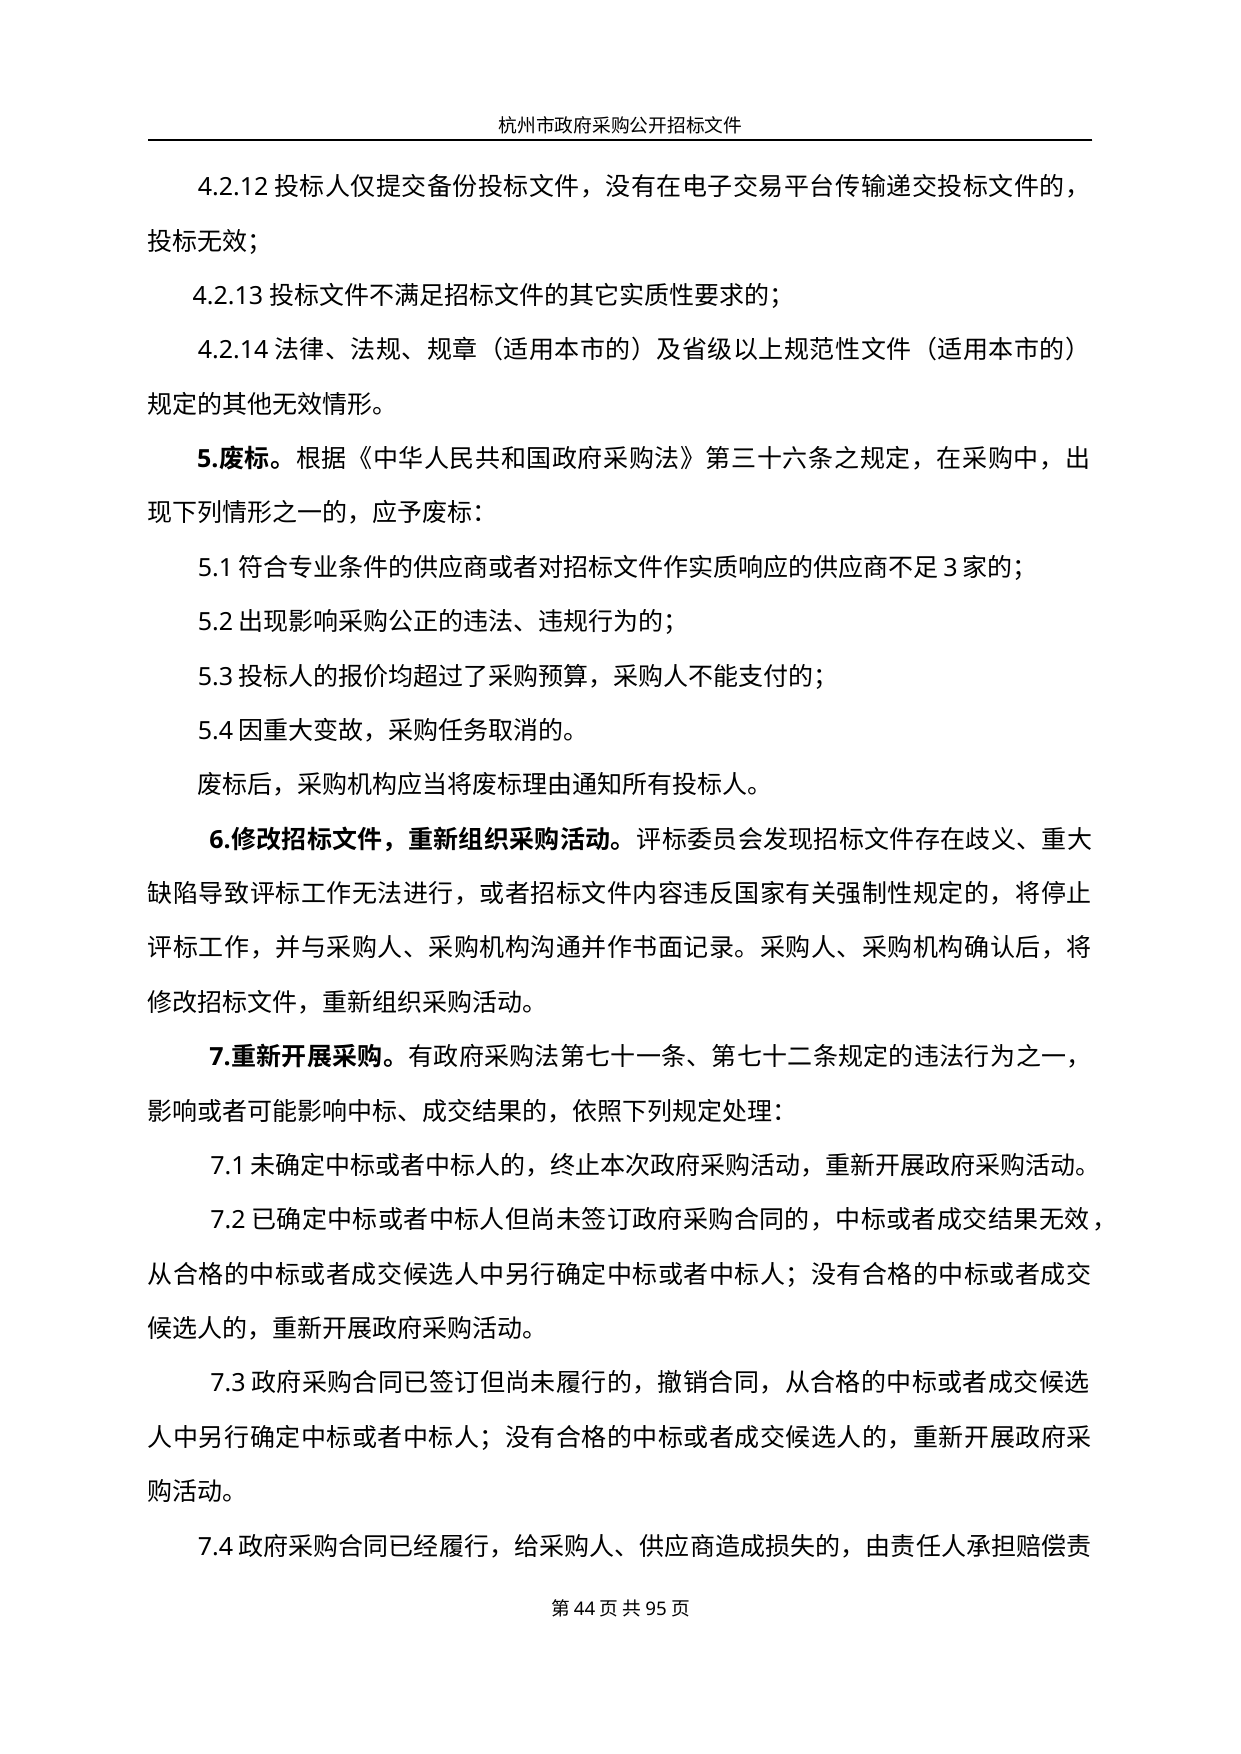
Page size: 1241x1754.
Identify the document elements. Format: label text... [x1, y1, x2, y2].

text 5.3投标人的报价均超过了采购预算，采购人不能支付的； [148, 656, 1092, 692]
text 4.2.12投标人仅提交备份投标文件，没有在电子交易平台传输递交投标文件的，投标无效； [148, 167, 1092, 257]
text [148, 1526, 1092, 1562]
subtitle 4.2.13 投标文件不满足招标文件的其它实质性要求的； [192, 275, 1092, 312]
text 7.1未确定中标或者中标人的，终止本次政府采购活动，重新开展政府采购活动。 [148, 1145, 1092, 1182]
text 5.废标。根据《中华人民共和国政府采购法》第三十六条之规定，在采购中，出现下列情形之一的，应予废标： [148, 438, 1092, 529]
text 6.修改招标文件，重新组织采购活动。评标委员会发现招标文件存在歧义、重大缺陷导致评标工作无法进行，或者招标文件内容违反国家有关强制性规定的，将停止评标工作，并与采购人、采购机构沟通并作书面记录。采购人、采购机构确认后，将修改招标文件，重新组织采购活动。 [148, 819, 1092, 1018]
text 7.3政府采购合同已签订但尚未履行的，撤销合同，从合格的中标或者成交候选人中另行确定中标或者中标人；没有合格的中标或者成交候选人的，重新开展政府采购活动。 [148, 1363, 1092, 1508]
text 5.1符合专业条件的供应商或者对招标文件作实质响应的供应商不足3家的； [148, 547, 1092, 583]
text 废标后，采购机构应当将废标理由通知所有投标人。 [148, 765, 1092, 801]
text 5.2出现影响采购公正的违法、违规行为的； [148, 602, 1092, 638]
text 7.重新开展采购。有政府采购法第七十一条、第七十二条规定的违法行为之一，影响或者可能影响中标、成交结果的，依照下列规定处理： [148, 1037, 1092, 1127]
text 7.2已确定中标或者中标人但尚未签订政府采购合同的，中标或者成交结果无效，从合格的中标或者成交候选人中另行确定中标或者中标人；没有合格的中标或者成交候选人的，重新开展政府采购活动。 [148, 1200, 1092, 1345]
text 5.4因重大变故，采购任务取消的。 [148, 710, 1092, 747]
text 4.2.14法律、法规、规章（适用本市的）及省级以上规范性文件（适用本市的）规定的其他无效情形。 [148, 330, 1092, 420]
